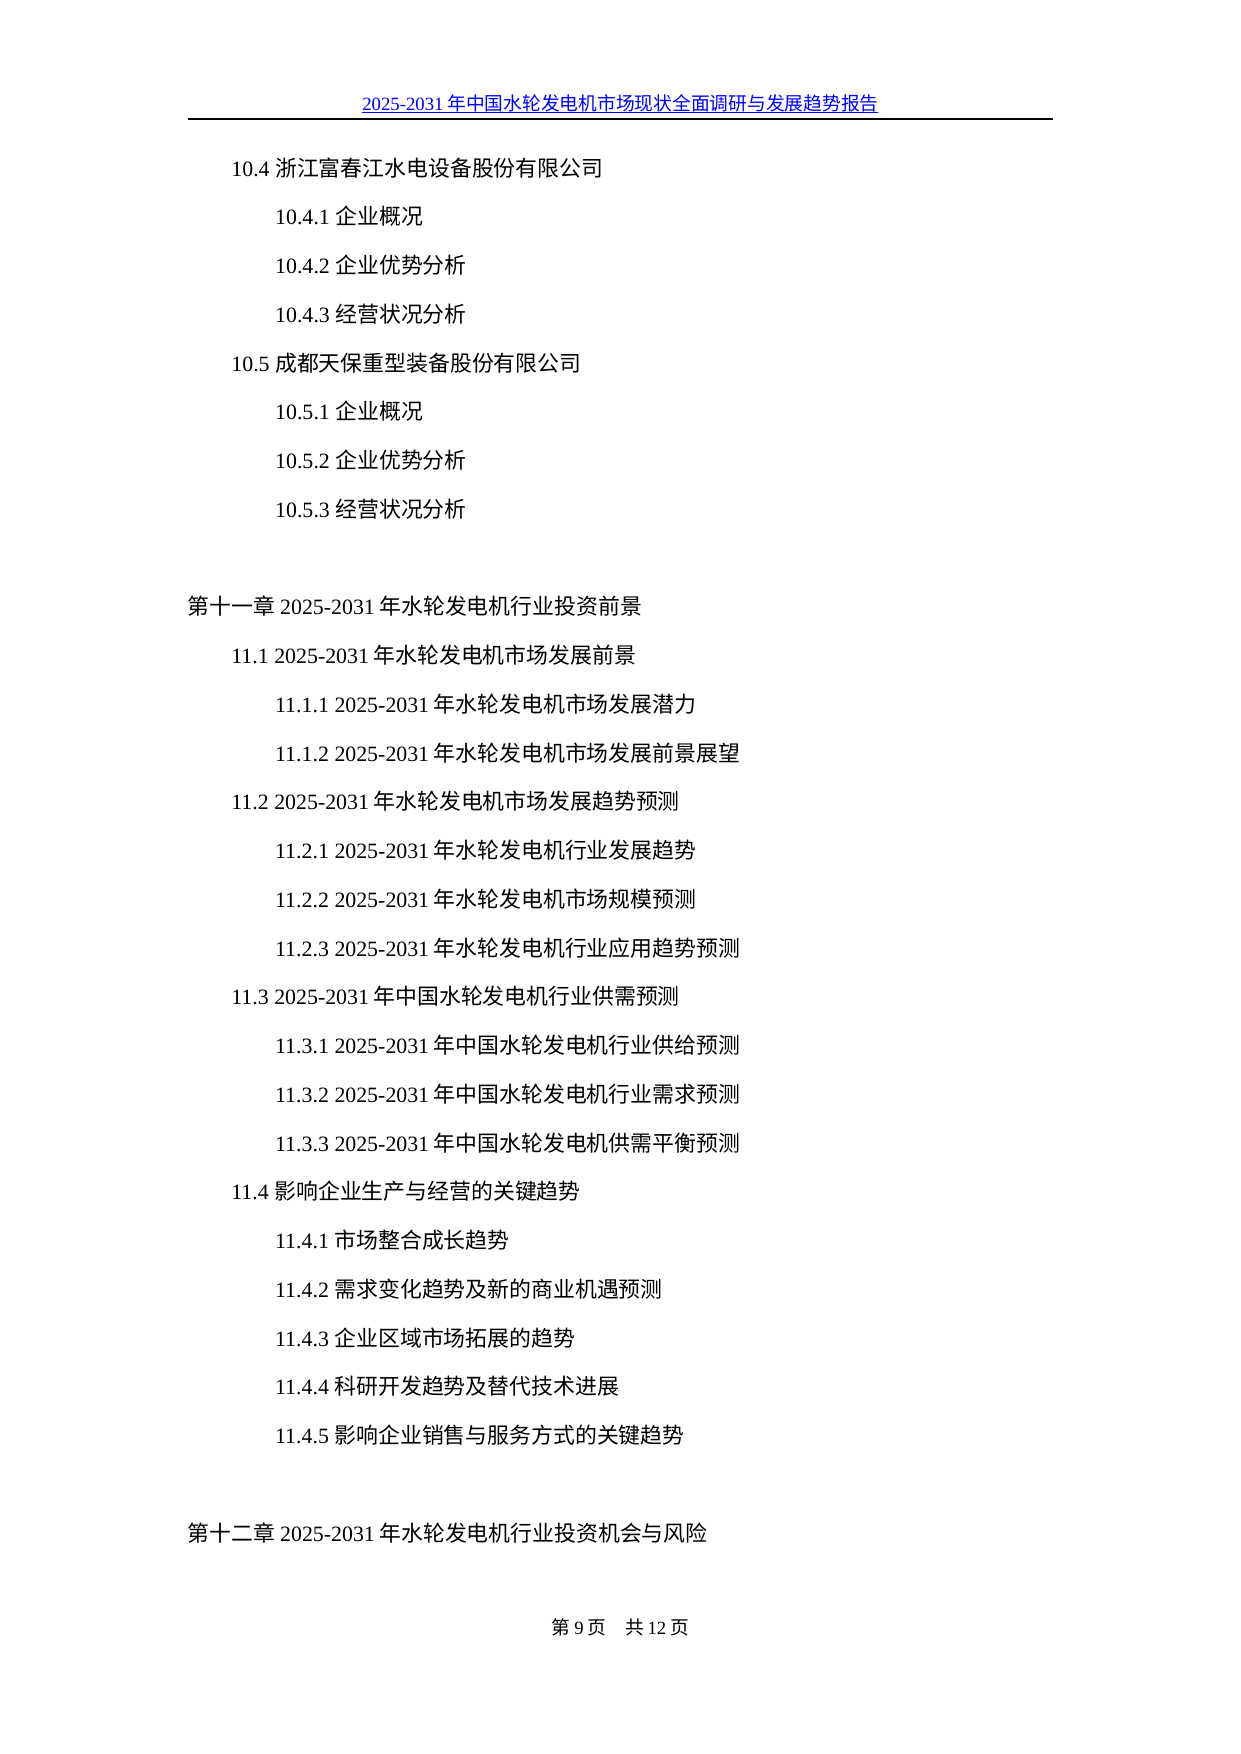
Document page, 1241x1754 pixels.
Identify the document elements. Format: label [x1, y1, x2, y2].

text [187, 150, 1053, 1548]
